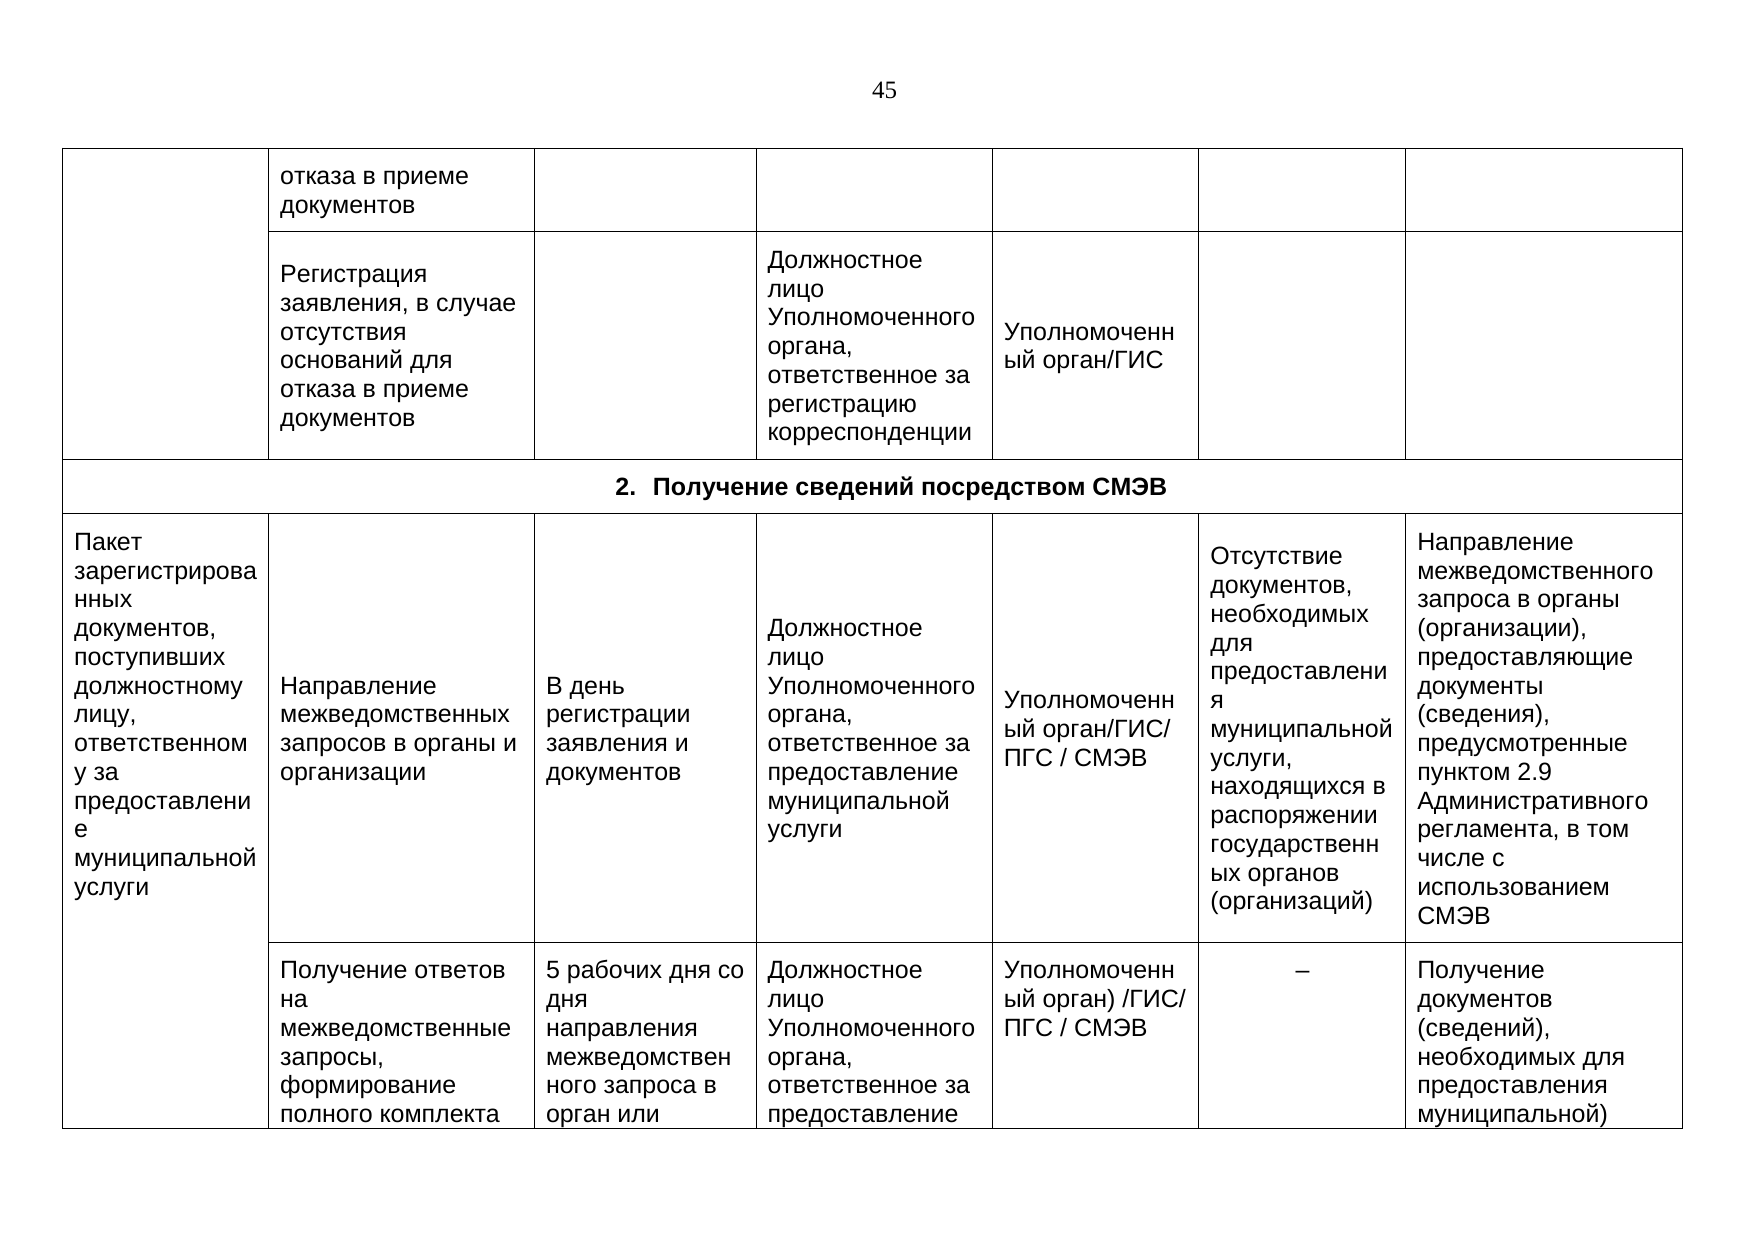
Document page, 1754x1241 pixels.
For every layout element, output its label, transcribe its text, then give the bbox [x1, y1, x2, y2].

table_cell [993, 943, 1198, 1128]
table_cell Уполномоченный орган/ГИС [993, 232, 1198, 458]
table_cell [269, 943, 534, 1128]
table_cell Направление межведомственного запроса в органы (организации), предоставляющие документы (сведения), предусмотренные пунктом 2.9 Административного регламента, в том числе с использованием СМЭВ [1406, 514, 1682, 942]
table_cell Должностное лицо Уполномоченного органа, ответственное за регистрацию корреспонденции [757, 232, 992, 458]
table_cell Направление межведомственных запросов в органы и организации [269, 514, 534, 942]
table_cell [269, 149, 534, 231]
table_cell Должностное лицо Уполномоченного органа, ответственное за предоставление муниципальной услуги [757, 514, 992, 942]
table_cell Отсутствие документов, необходимых для предоставления муниципальной услуги, находящихся в распоряжении государственных органов (организаций) [1199, 514, 1405, 942]
table_cell [1406, 232, 1682, 458]
table_cell Уполномоченный орган/ГИС/ ПГС / СМЭВ [993, 514, 1198, 942]
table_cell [757, 943, 992, 1128]
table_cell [1406, 943, 1682, 1128]
table_cell [535, 232, 756, 458]
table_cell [535, 943, 756, 1128]
table_cell Получение сведений посредством СМЭВ [63, 460, 1682, 513]
table_cell – [1199, 943, 1405, 1128]
table_cell Пакет зарегистрированных документов, поступивших должностному лицу, ответственному за предоставление муниципальной услуги [63, 514, 268, 1128]
table_cell [1199, 232, 1405, 458]
table_cell В день регистрации заявления и документов [535, 514, 756, 942]
table_cell Регистрация заявления, в случае отсутствия оснований для отказа в приеме документов [269, 232, 534, 458]
